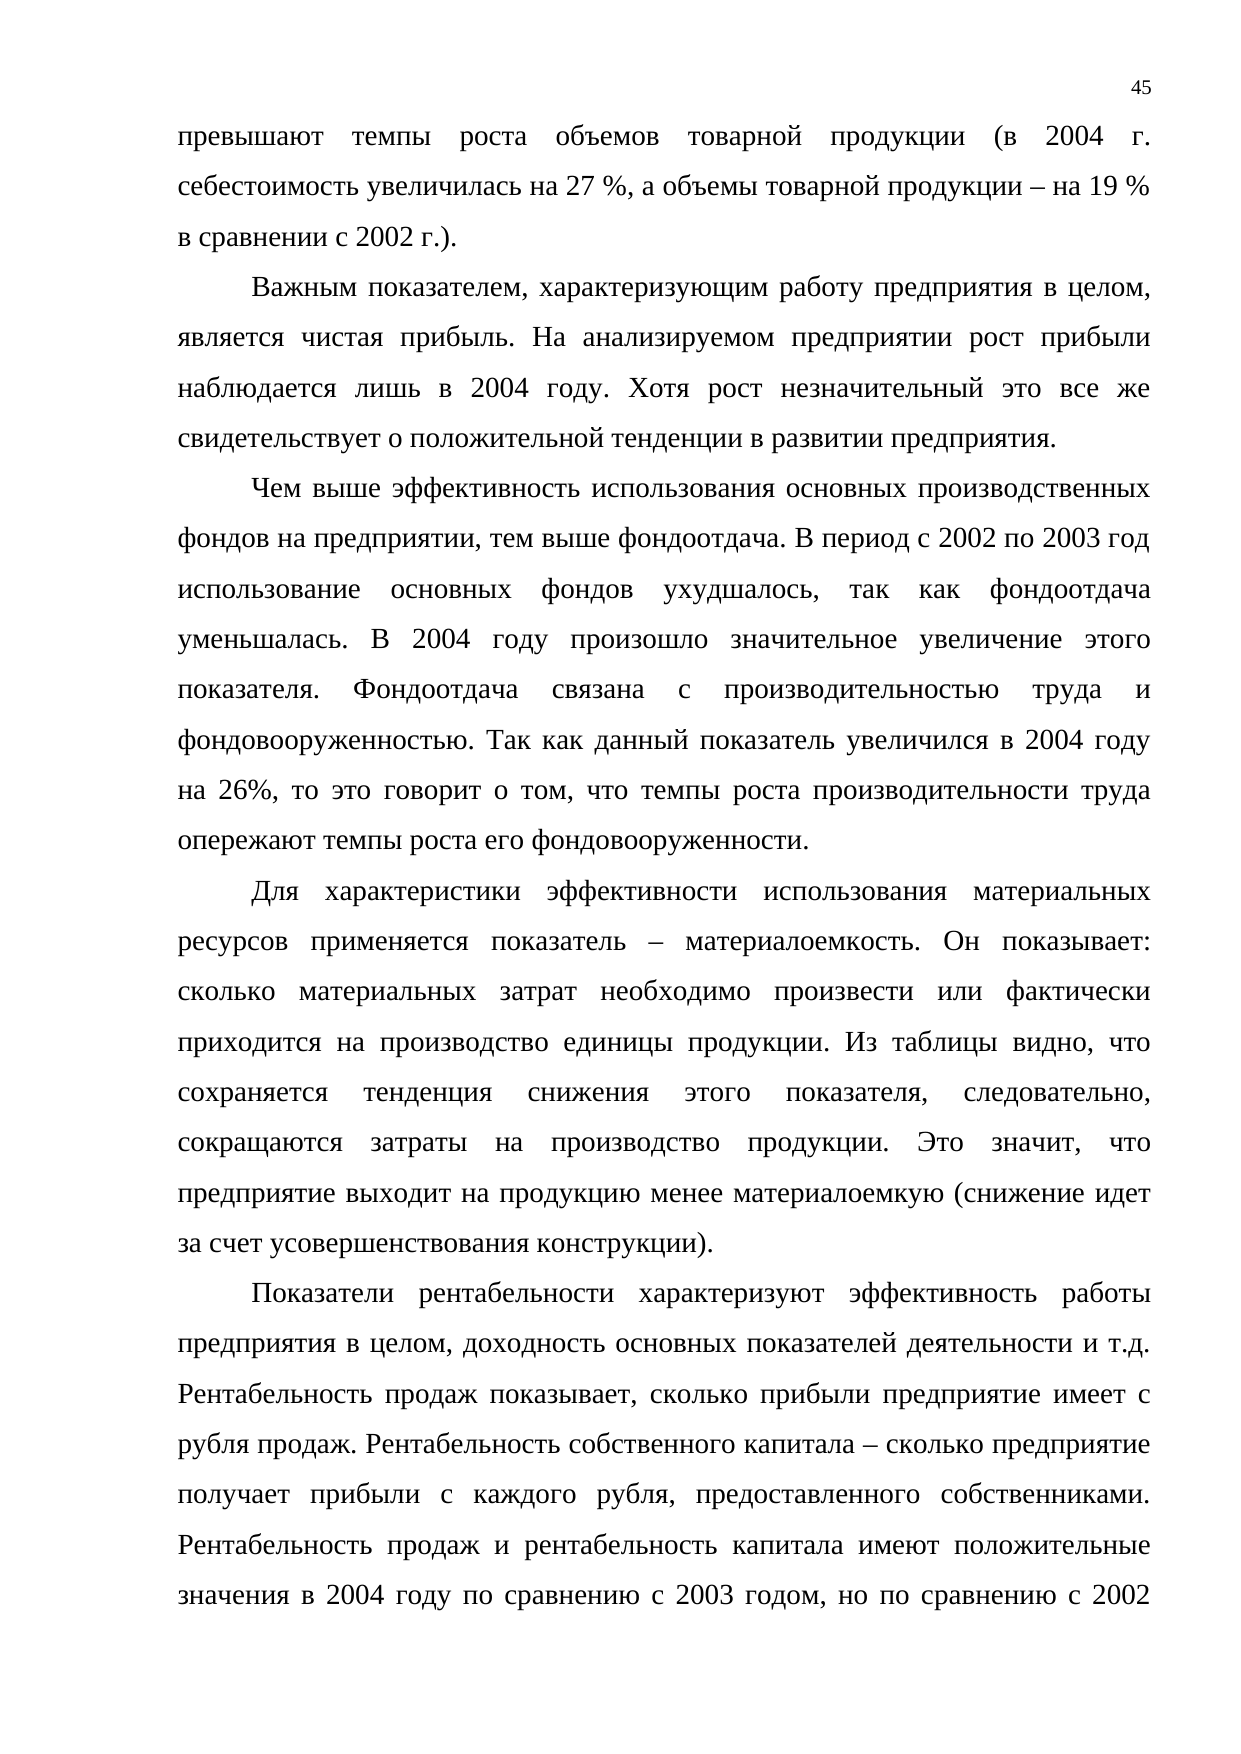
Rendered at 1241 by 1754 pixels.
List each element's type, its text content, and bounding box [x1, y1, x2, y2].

text Чем выше эффективность использования основных производственных фондов на предприятии, тем выше фондоотдача. В период с 2002 по 2003 год использование основных фондов ухудшалось, так как фондоотдача уменьшалась. В 2004 году произошло значительное увеличение этого показателя. Фондоотдача связана с производительностью труда и фондовооруженностью. Так как данный показатель увеличился в 2004 году на 26%, то это говорит о том, что темпы роста производительности труда опережают темпы роста его фондовооруженности. [177, 470, 1152, 856]
text Для характеристики эффективности использования материальных ресурсов применяется показатель – материалоемкость. Он показывает: сколько материальных затрат необходимо произвести или фактически приходится на производство единицы продукции. Из таблицы видно, что сохраняется тенденция снижения этого показателя, следовательно, сокращаются затраты на производство продукции. Это значит, что предприятие выходит на продукцию менее материалоемкую (снижение идет за счет усовершенствования конструкции). [177, 873, 1152, 1258]
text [177, 1275, 1152, 1611]
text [177, 118, 1152, 252]
text Важным показателем, характеризующим работу предприятия в целом, является чистая прибыль. На анализируемом предприятии рост прибыли наблюдается лишь в 2004 году. Хотя рост незначительный это все же свидетельствует о положительной тенденции в развитии предприятия. [177, 269, 1152, 453]
